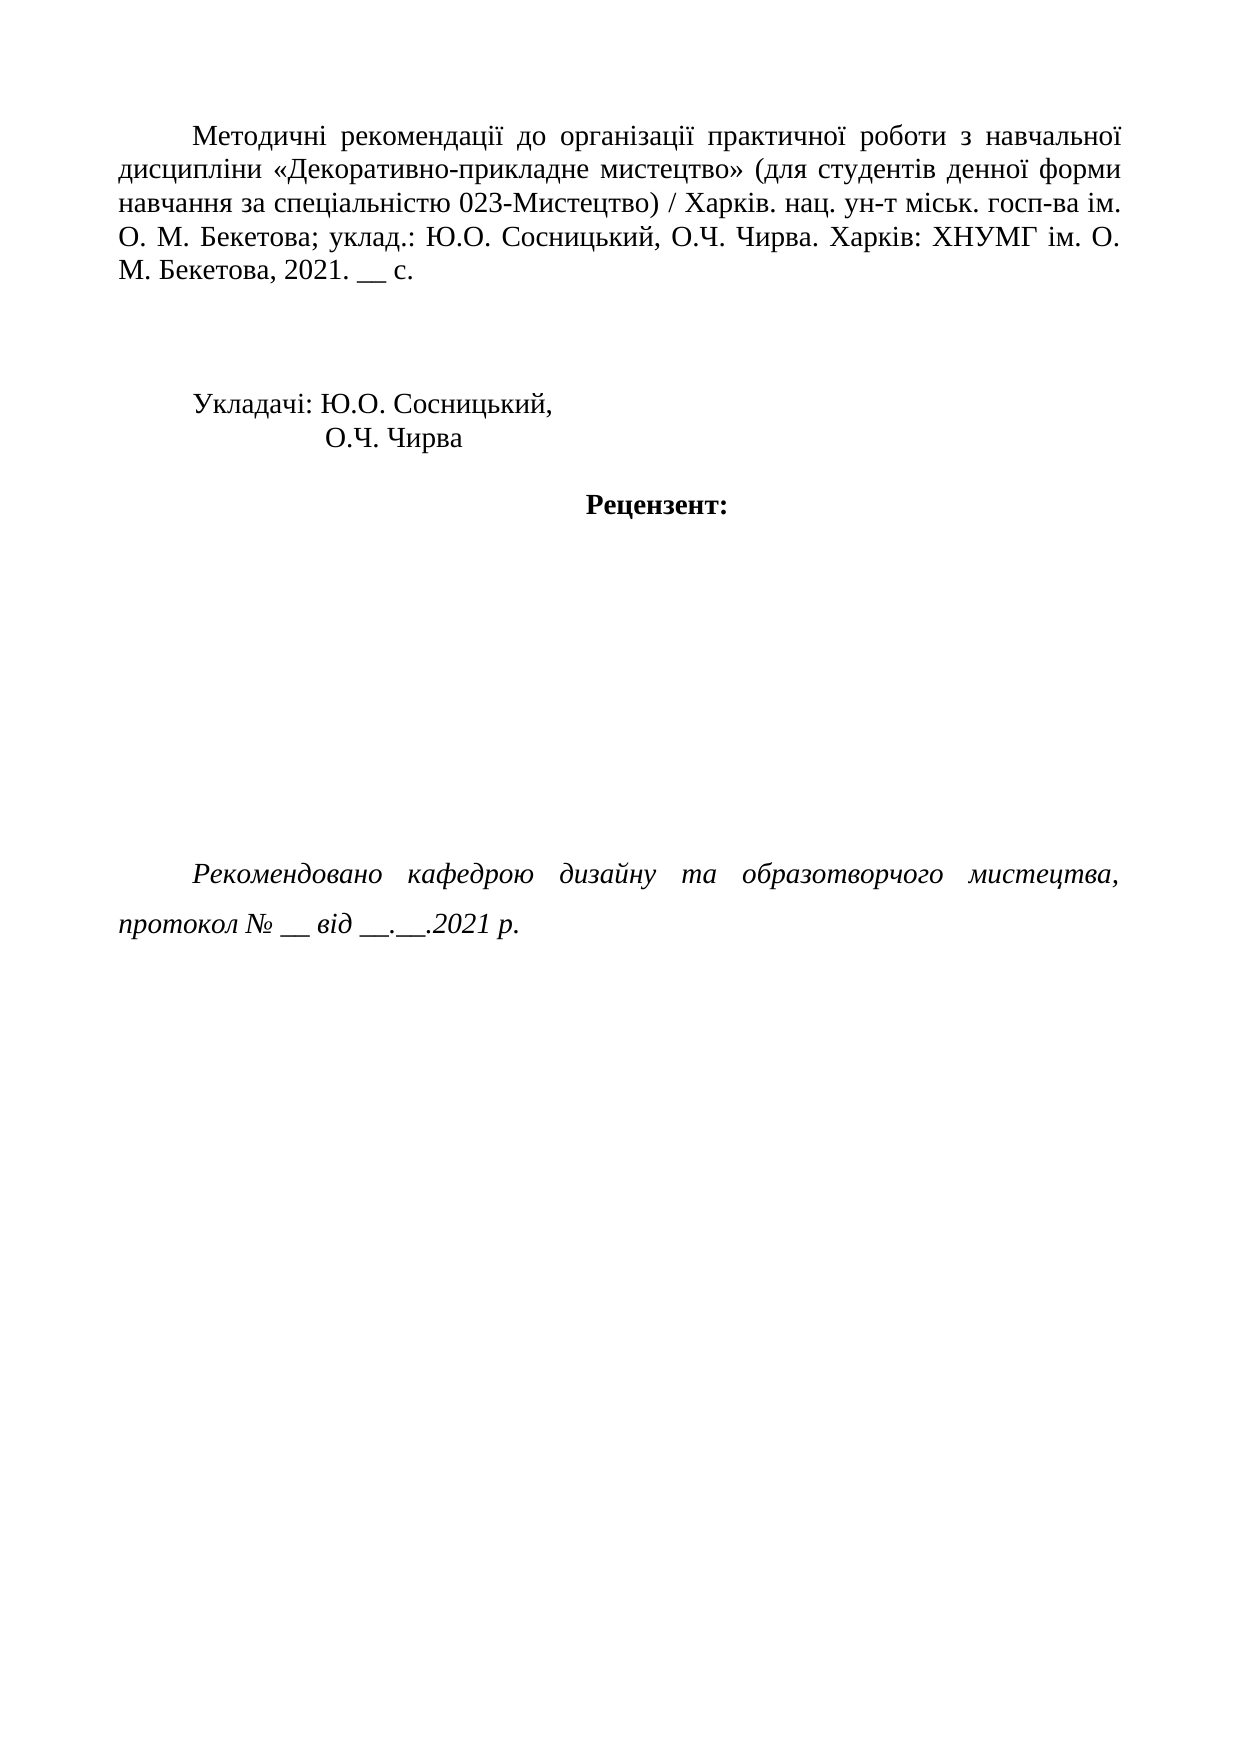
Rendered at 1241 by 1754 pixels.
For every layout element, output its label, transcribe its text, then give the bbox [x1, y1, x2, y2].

subtitle О.Ч. Чирва [118, 420, 1122, 453]
text Рекомендовано кафедрою дизайну та образотворчого мистецтва, протокол № __ від __.__.2021 р. [118, 856, 1122, 940]
text Методичні рекомендації до організації практичної роботи з навчальної дисципліни «Декоративно-прикладне мистецтво» (для студентів денної форми навчання за спеціальністю 023-Мистецтво) / Харків. нац. ун-т міськ. госп-ва ім. О. М. Бекетова; уклад.: Ю.О. Сосницький, О.Ч. Чирва. Харків: ХНУМГ ім. О. М. Бекетова, 2021. __ с. [118, 118, 1122, 286]
text Укладачі: Ю.О. Сосницький, [118, 386, 1122, 420]
text Рецензент: [118, 487, 1122, 521]
